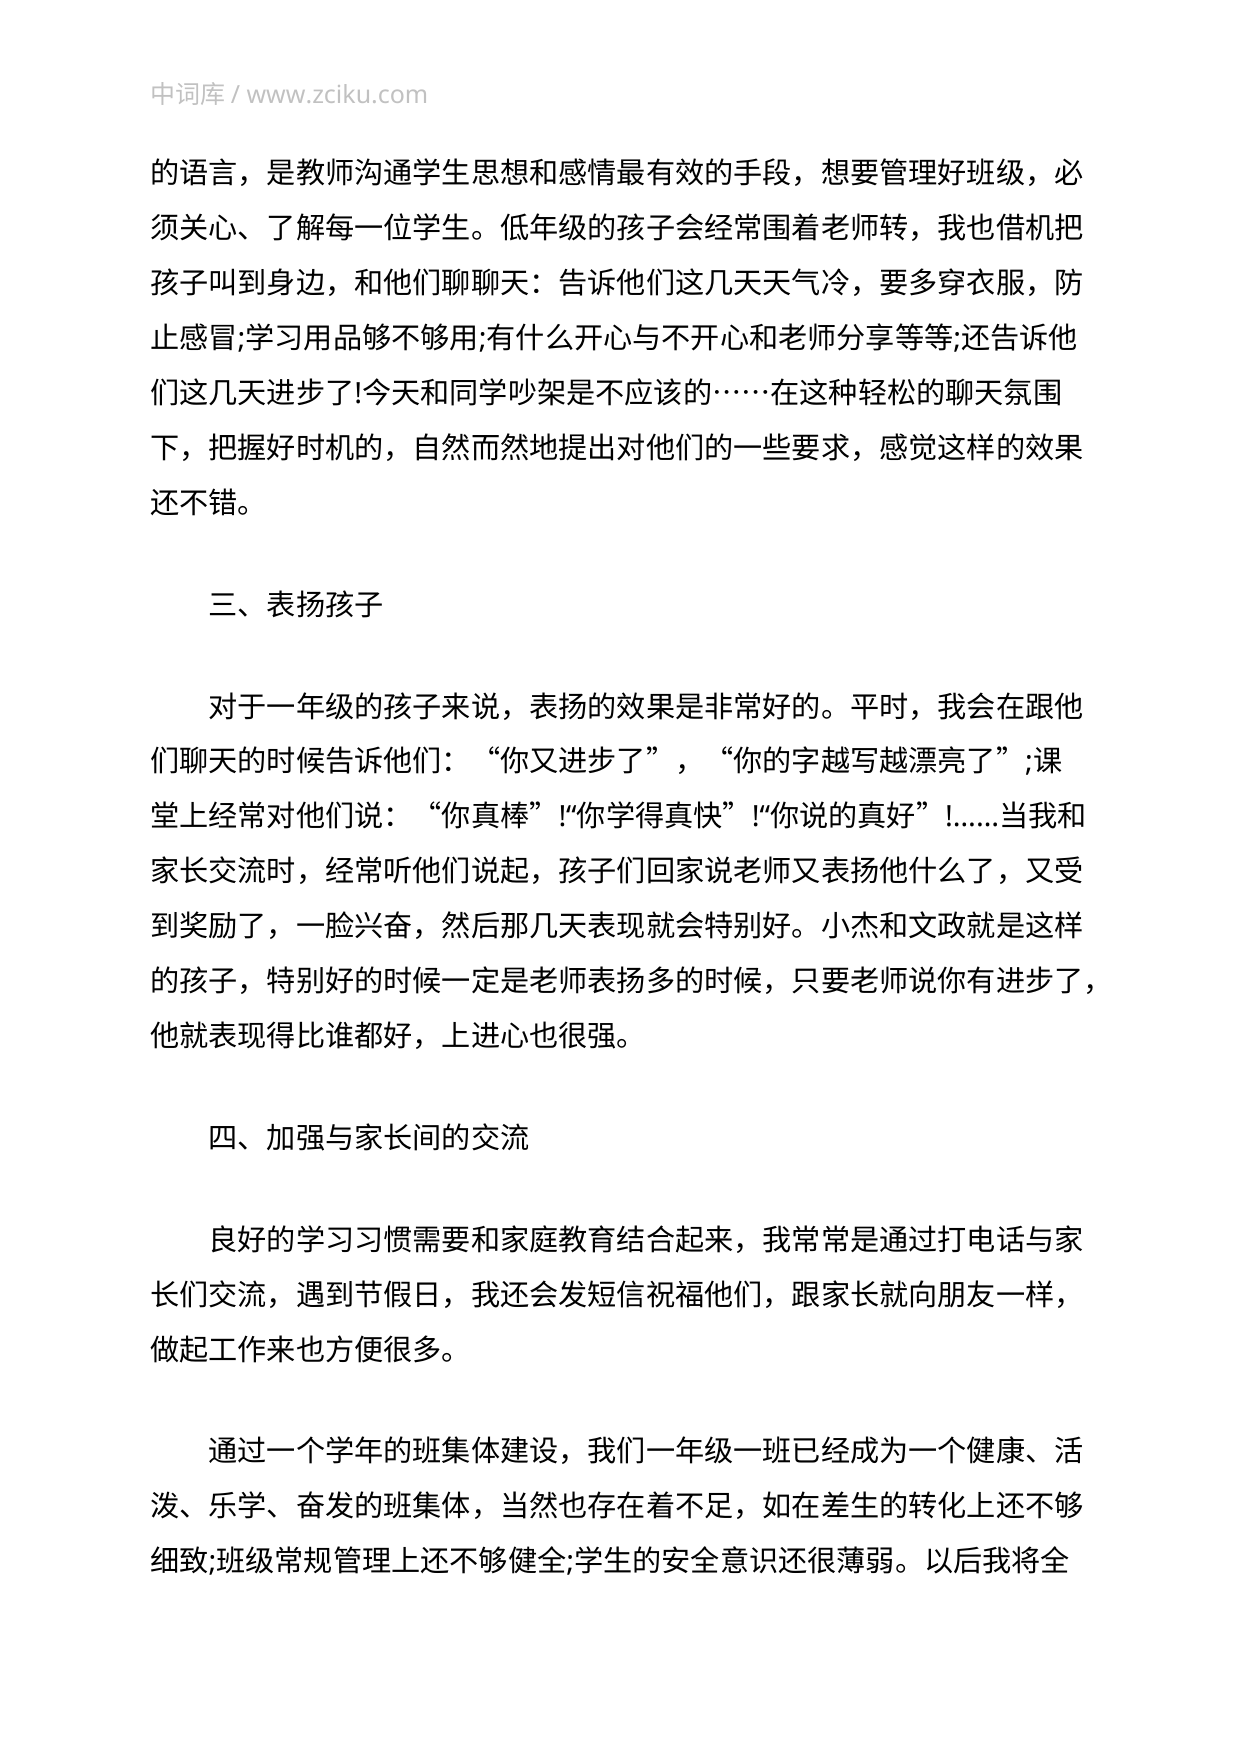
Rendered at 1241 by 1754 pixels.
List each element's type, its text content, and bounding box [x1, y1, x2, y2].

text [150, 1428, 1090, 1580]
text 四、加强与家长间的交流 [150, 1114, 1090, 1157]
text 对于一年级的孩子来说，表扬的效果是非常好的。平时，我会在跟他们聊天的时候告诉他们：“你又进步了”，“你的字越写越漂亮了”;课堂上经常对他们说：“你真棒”!“你学得真快”!“你说的真好”!……当我和家长交流时，经常听他们说起，孩子们回家说老师又表扬他什么了，又受到奖励了，一脸兴奋，然后那几天表现就会特别好。小杰和文政就是这样的孩子，特别好的时候一定是老师表扬多的时候，只要老师说你有进步了，他就表现得比谁都好，上进心也很强。 [150, 683, 1090, 1055]
text 良好的学习习惯需要和家庭教育结合起来，我常常是通过打电话与家长们交流，遇到节假日，我还会发短信祝福他们，跟家长就向朋友一样，做起工作来也方便很多。 [150, 1216, 1090, 1368]
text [150, 150, 1090, 522]
text 三、表扬孩子 [150, 581, 1090, 624]
